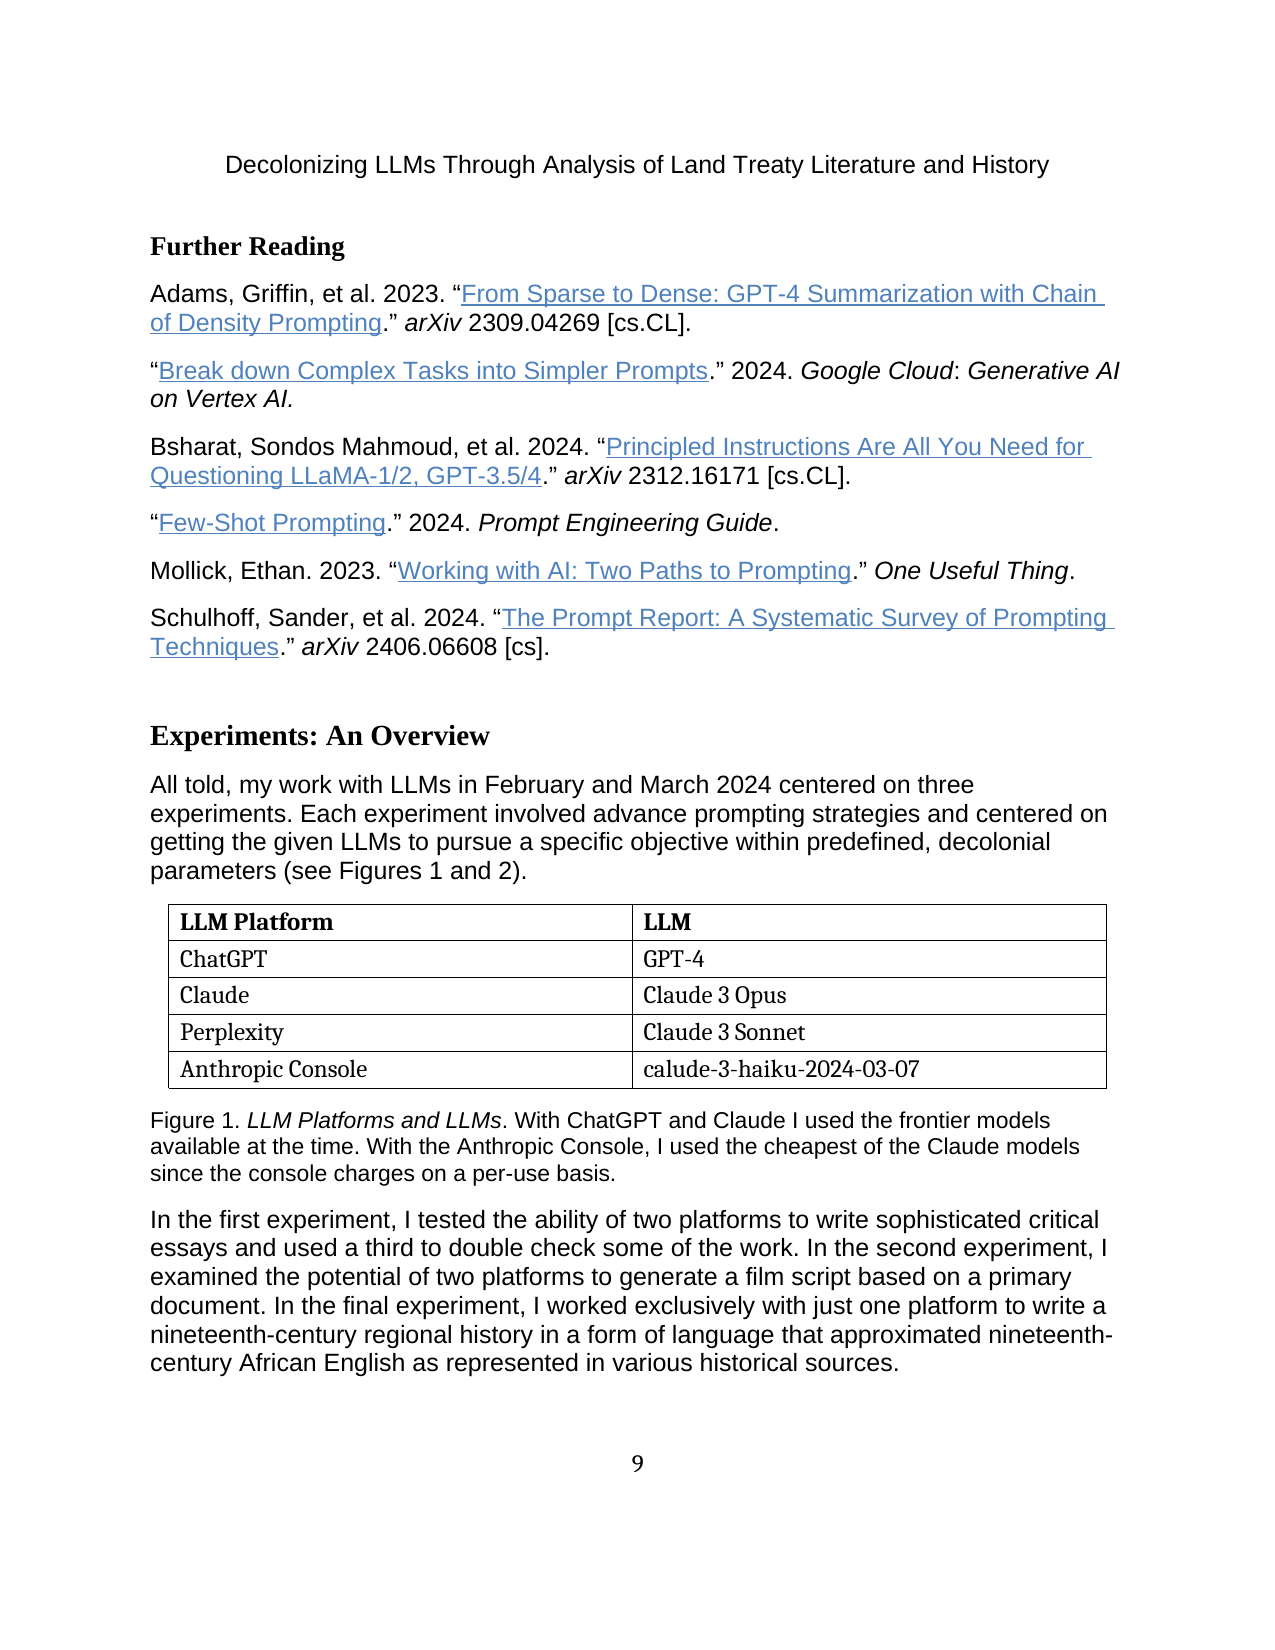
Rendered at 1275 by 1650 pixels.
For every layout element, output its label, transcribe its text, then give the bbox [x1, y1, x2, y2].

table_cell Anthropic Console [169, 1052, 632, 1087]
table_header LLM [633, 905, 1106, 940]
table_header LLM Platform [169, 905, 632, 940]
text Mollick, Ethan. 2023. “Working with AI: Two Paths to Prompting.” One Useful Thing. [150, 556, 1125, 584]
table_cell calude-3-haiku-2024-03-07 [633, 1052, 1106, 1087]
text Adams, Griffin, et al. 2023. “From Sparse to Dense: GPT-4 Summarization with Chain of Density Prompting.” arXiv 2309.04269 [cs.CL]. [150, 279, 1125, 337]
subtitle Further Reading [150, 229, 1125, 261]
text “Break down Complex Tasks into Simpler Prompts.” 2024. Google Cloud: Generative AI on Vertex AI. [150, 356, 1125, 413]
table_cell ChatGPT [169, 941, 632, 977]
table_cell GPT-4 [633, 941, 1106, 977]
subtitle Experiments: An Overview [150, 718, 1125, 751]
text Bsharat, Sondos Mahmoud, et al. 2024. “Principled Instructions Are All You Need for Questioning LLaMA-1/2, GPT-3.5/4.” arXiv 2312.16171 [cs.CL]. [150, 432, 1125, 489]
text “Few-Shot Prompting.” 2024. Prompt Engineering Guide. [150, 508, 1125, 537]
table_cell Claude [169, 978, 632, 1014]
table_cell Claude 3 Opus [633, 978, 1106, 1014]
table_cell Claude 3 Sonnet [633, 1015, 1106, 1051]
table_cell Perplexity [169, 1015, 632, 1051]
text Figure 1. LLM Platforms and LLMs. With ChatGPT and Claude I used the frontier models available at the time. With the Anthropic Console, I used the cheapest of the Claude models since the console charges on a per-use basis. [150, 1107, 1125, 1186]
text All told, my work with LLMs in February and March 2024 centered on three experiments. Each experiment involved advance prompting strategies and centered on getting the given LLMs to pursue a specific objective within predefined, decolonial parameters (see Figures 1 and 2). [150, 770, 1125, 885]
text Schulhoff, Sander, et al. 2024. “The Prompt Report: A Systematic Survey of Prompting Techniques.” arXiv 2406.06608 [cs]. [150, 603, 1125, 661]
text In the first experiment, I tested the ability of two platforms to write sophisticated critical essays and used a third to double check some of the work. In the second experiment, I examined the potential of two platforms to generate a film script based on a primary document. In the final experiment, I worked exclusively with just one platform to write a nineteenth-century regional history in a form of language that approximated nineteenth-century African English as represented in various historical sources. [150, 1204, 1125, 1377]
